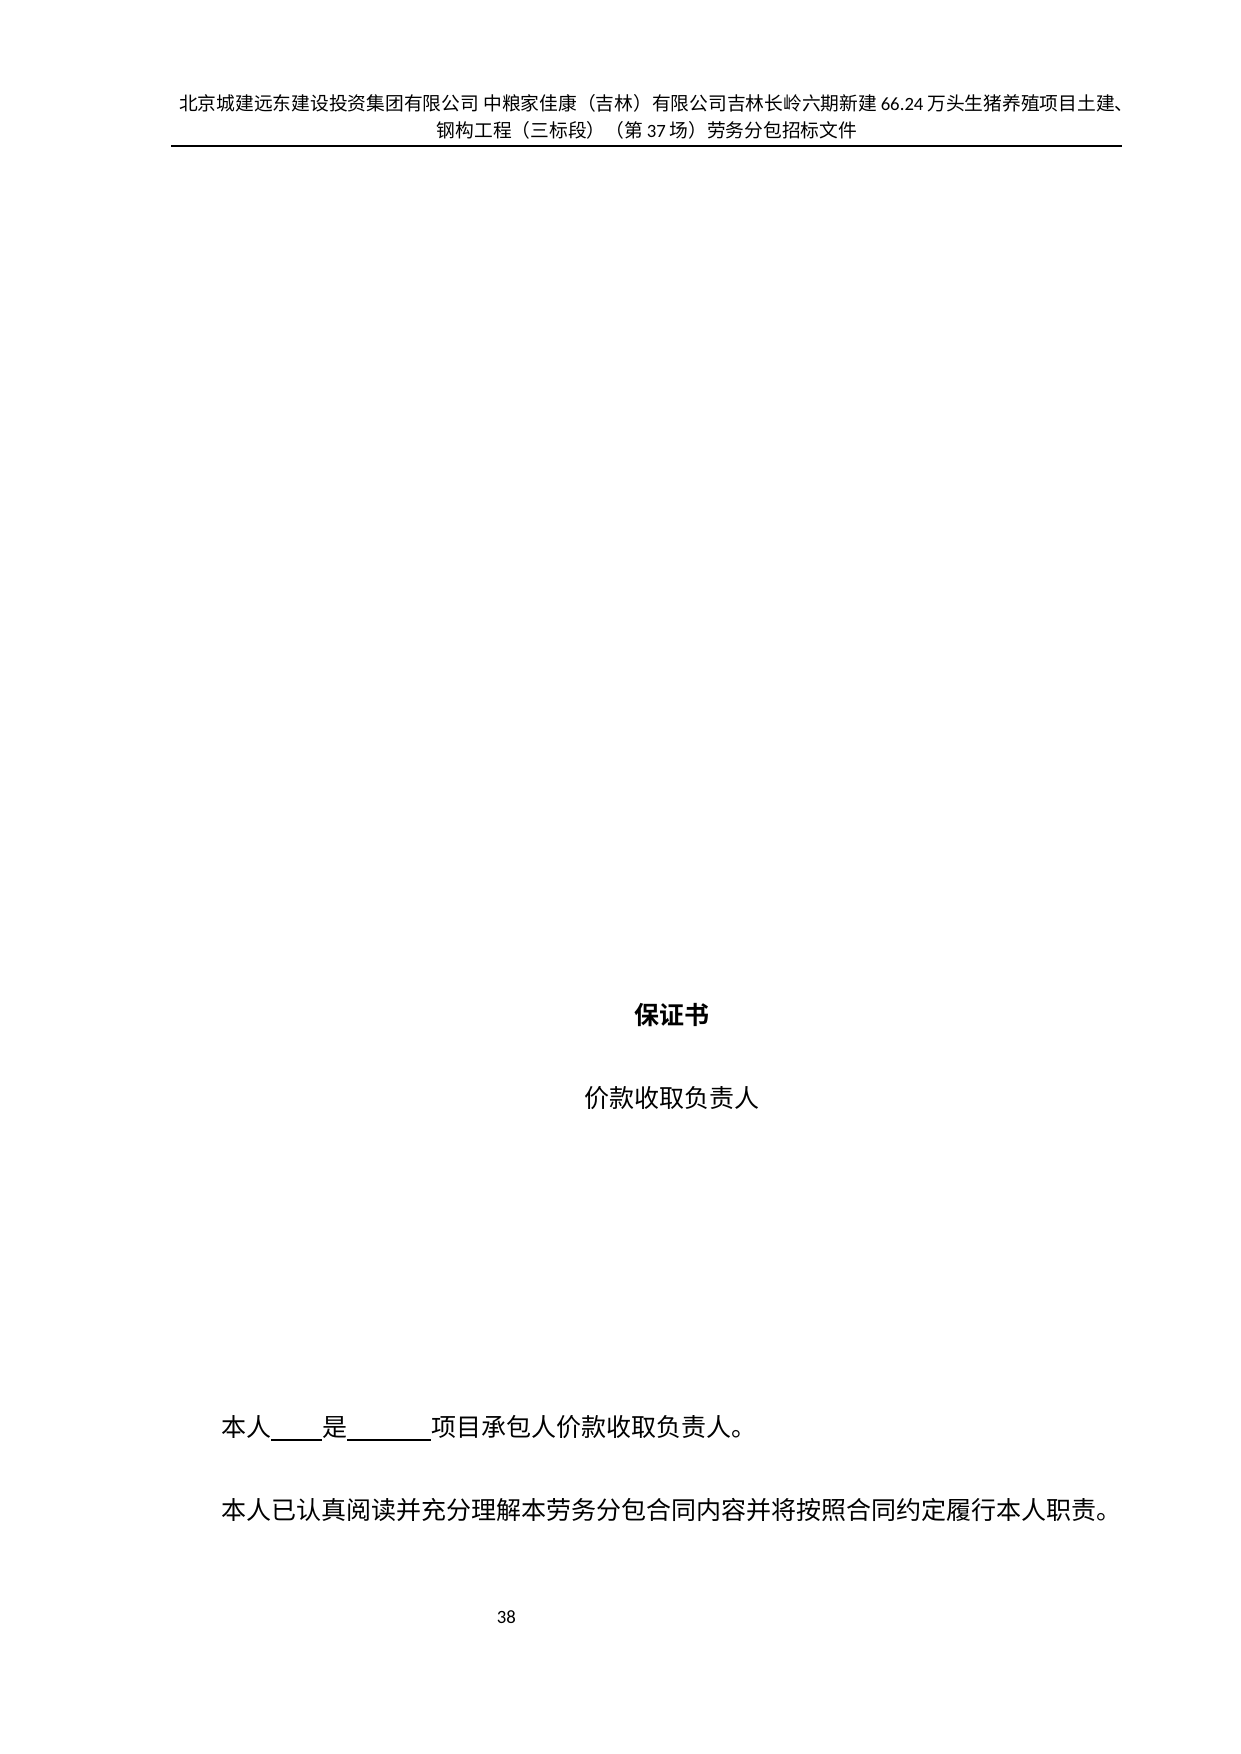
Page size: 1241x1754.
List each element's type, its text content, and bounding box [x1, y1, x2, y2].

text 本人 是 项目承包人价款收取负责人。 [171, 1393, 1122, 1458]
text 价款收取负责人 [171, 1064, 1122, 1129]
text 本人已认真阅读并充分理解本劳务分包合同内容并将按照合同约定履行本人职责。 [171, 1476, 1122, 1541]
text 保证书 [171, 981, 1122, 1046]
